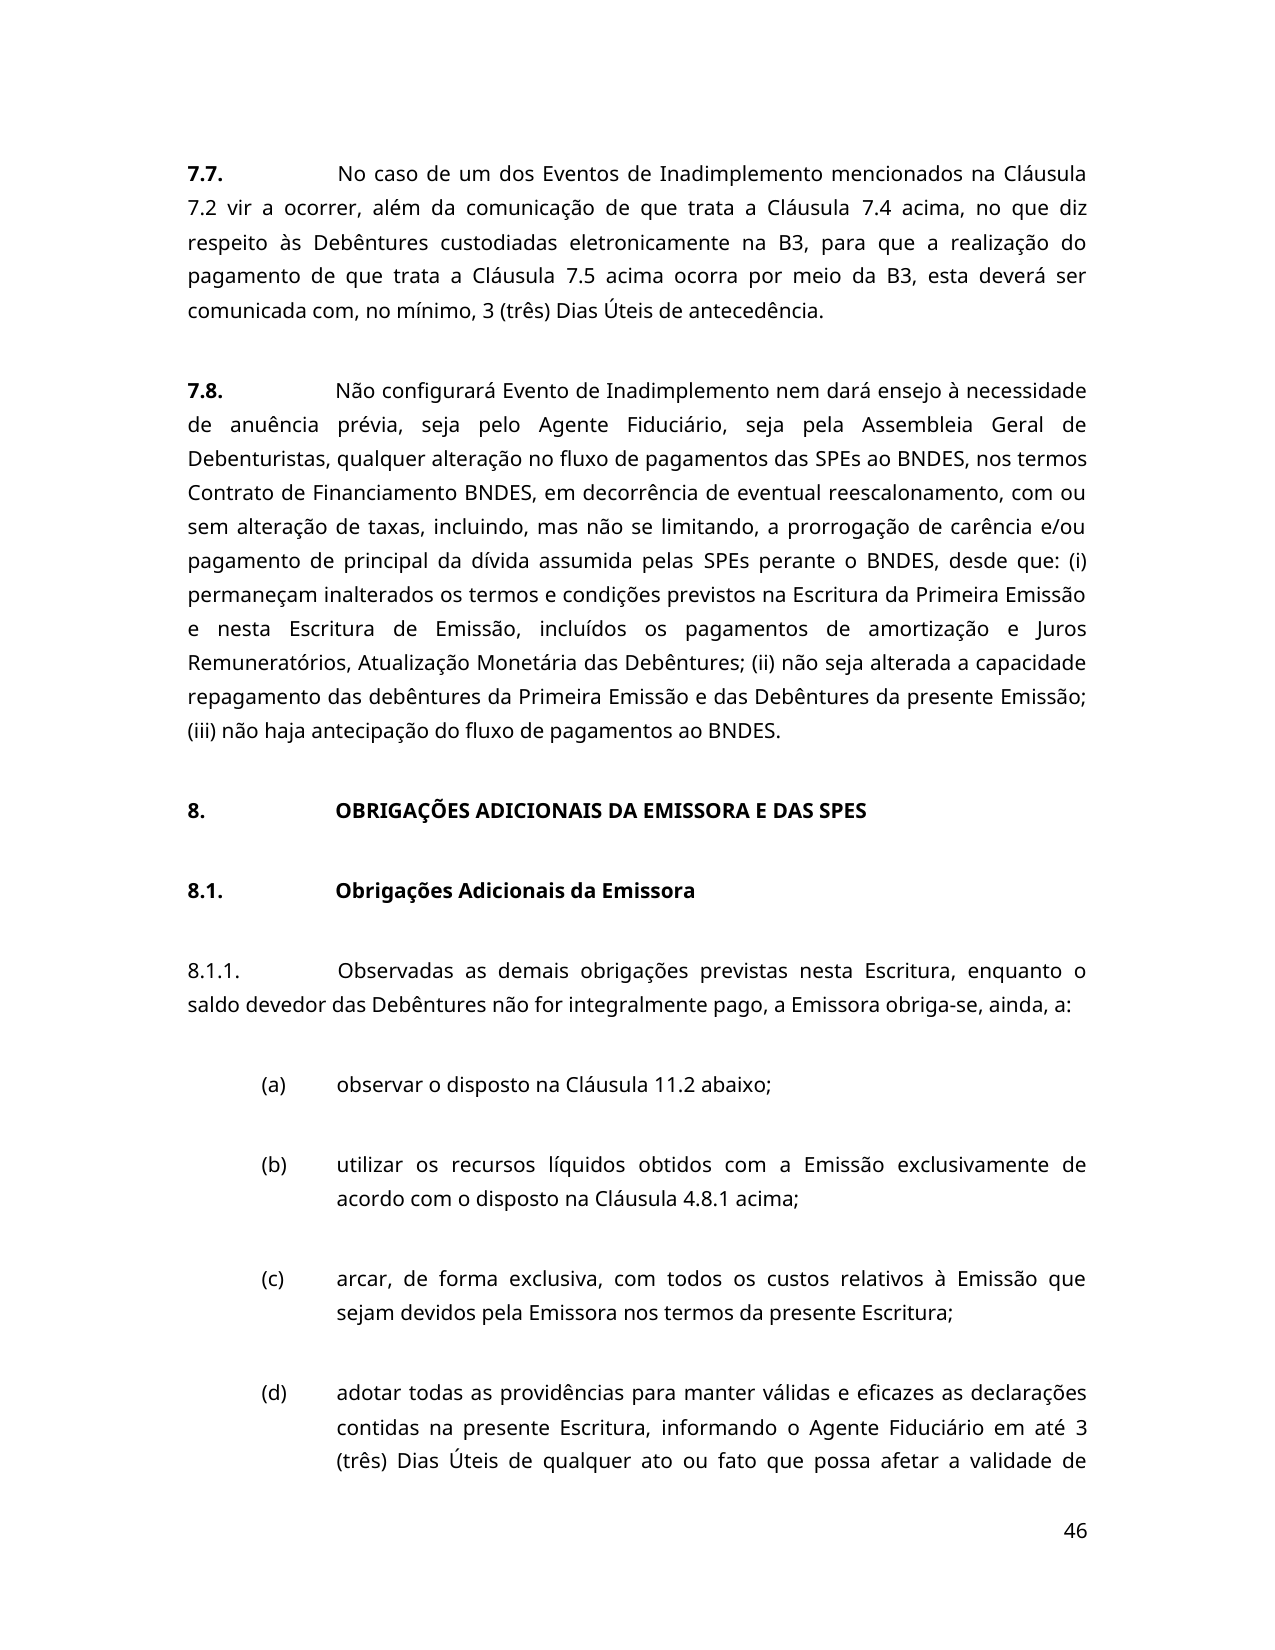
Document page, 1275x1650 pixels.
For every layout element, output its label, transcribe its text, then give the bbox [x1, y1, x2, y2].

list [261, 1378, 1087, 1475]
list OBRIGAÇÕES ADICIONAIS DA EMISSORA E DAS SPES [187, 796, 1087, 825]
list Obrigações Adicionais da Emissora [187, 876, 1087, 905]
list observar o disposto na Cláusula ‎11.2 abaixo; [261, 1070, 1087, 1099]
list No caso de um dos Eventos de Inadimplemento mencionados na Cláusula 7.2 vir a ocorrer, além da comunicação de que trata a Cláusula 7.4 acima, no que diz respeito às Debêntures custodiadas eletronicamente na B3, para que a realização do pagamento de que trata a Cláusula 7.5 acima ocorra por meio da B3, esta deverá ser comunicada com, no mínimo, 3 (três) Dias Úteis de antecedência. [187, 159, 1087, 324]
list Não configurará Evento de Inadimplemento nem dará ensejo à necessidade de anuência prévia, seja pelo Agente Fiduciário, seja pela Assembleia Geral de Debenturistas, qualquer alteração no fluxo de pagamentos das SPEs ao BNDES, nos termos Contrato de Financiamento BNDES, em decorrência de eventual reescalonamento, com ou sem alteração de taxas, incluindo, mas não se limitando, a prorrogação de carência e/ou pagamento de principal da dívida assumida pelas SPEs perante o BNDES, desde que: (i) permaneçam inalterados os termos e condições previstos na Escritura da Primeira Emissão e nesta Escritura de Emissão, incluídos os pagamentos de amortização e Juros Remuneratórios, Atualização Monetária das Debêntures; (ii) não seja alterada a capacidade repagamento das debêntures da Primeira Emissão e das Debêntures da presente Emissão; (iii) não haja antecipação do fluxo de pagamentos ao BNDES. [187, 376, 1087, 745]
list arcar, de forma exclusiva, com todos os custos relativos à Emissão que sejam devidos pela Emissora nos termos da presente Escritura; [261, 1264, 1087, 1327]
list utilizar os recursos líquidos obtidos com a Emissão exclusivamente de acordo com o disposto na Cláusula ‎4.8.1 acima; [261, 1150, 1087, 1213]
list Observadas as demais obrigações previstas nesta Escritura, enquanto o saldo devedor das Debêntures não for integralmente pago, a Emissora obriga-se, ainda, a: [187, 956, 1087, 1019]
